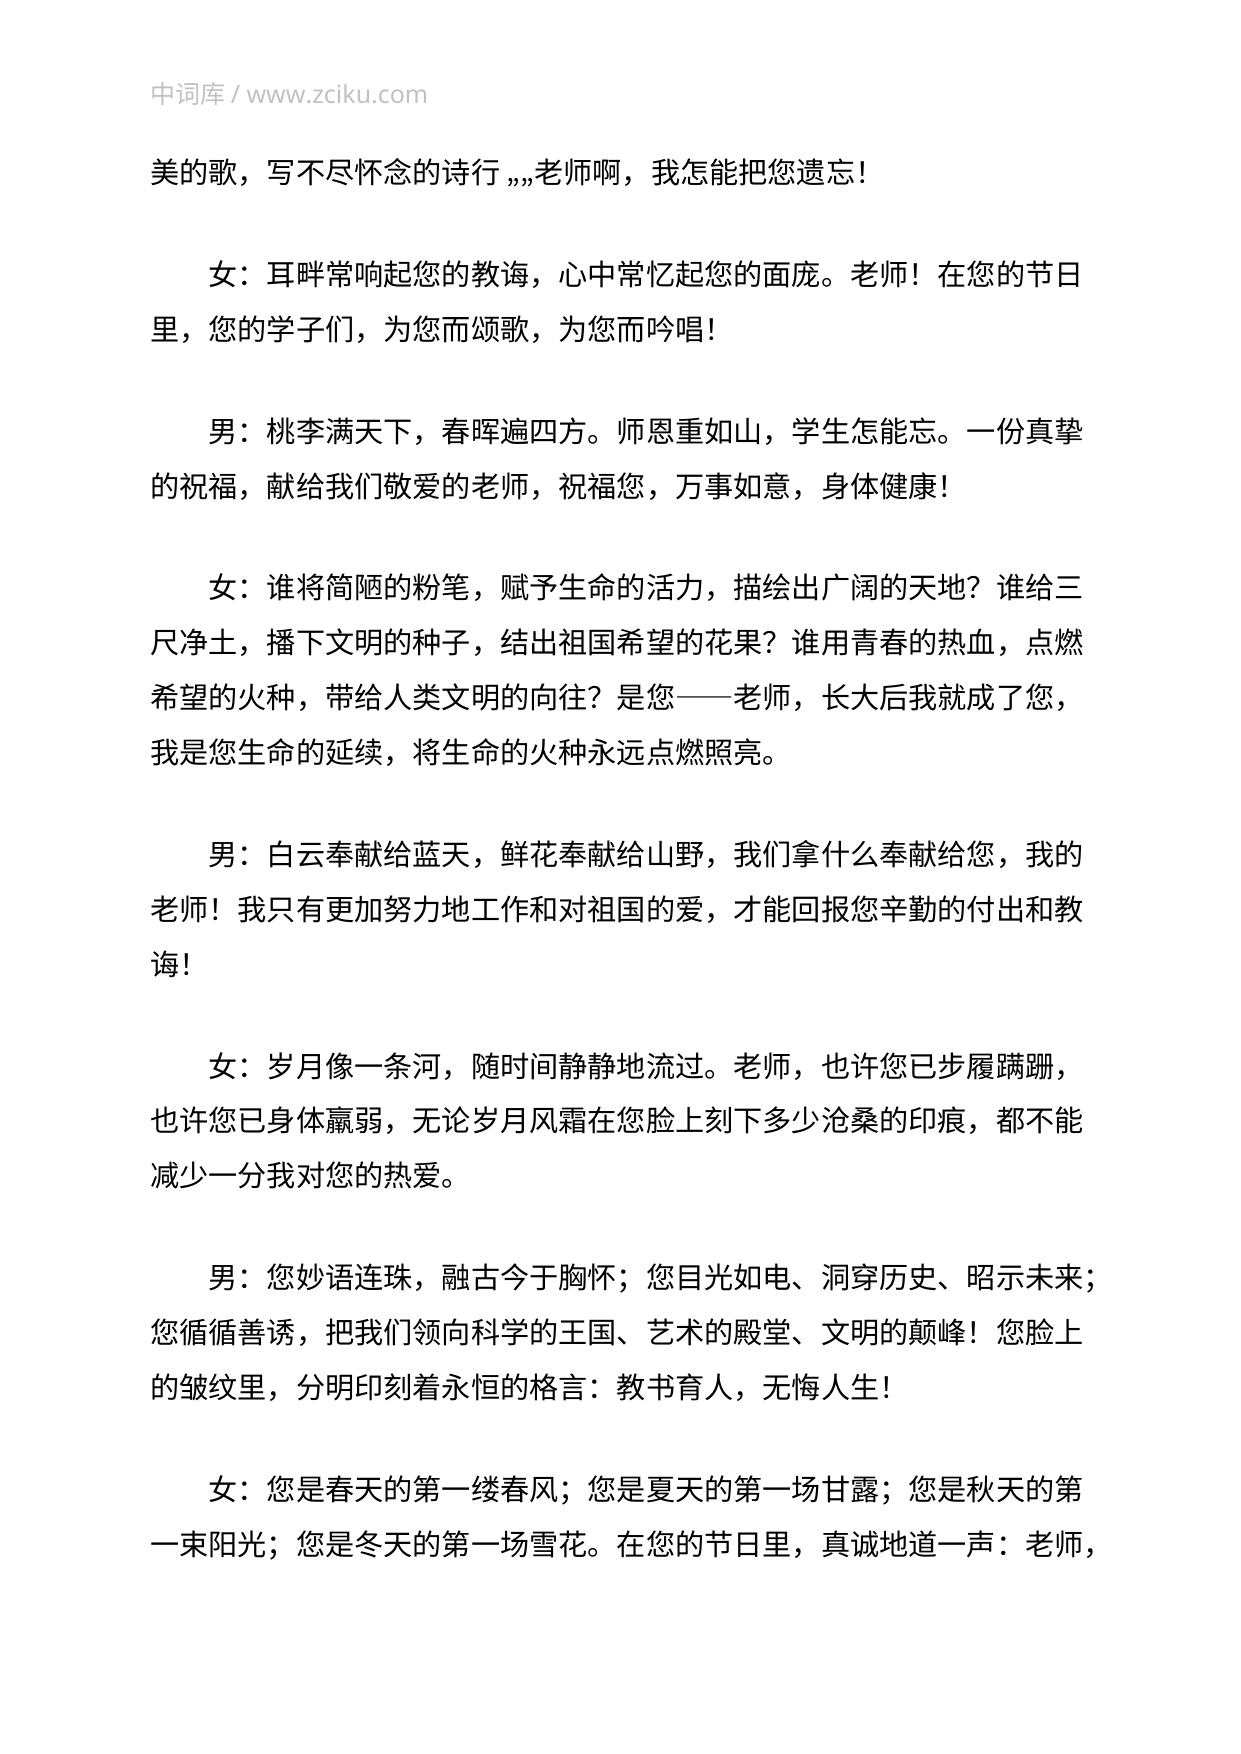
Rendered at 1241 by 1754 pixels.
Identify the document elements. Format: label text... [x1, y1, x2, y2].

text 男：桃李满天下，春晖遍四方。师恩重如山，学生怎能忘。一份真挚的祝福，献给我们敬爱的老师，祝福您，万事如意，身体健康！ [150, 408, 1090, 506]
text 女：岁月像一条河，随时间静静地流过。老师，也许您已步履蹒跚，也许您已身体羸弱，无论岁月风霜在您脸上刻下多少沧桑的印痕，都不能减少一分我对您的热爱。 [150, 1043, 1090, 1195]
text 男：白云奉献给蓝天，鲜花奉献给山野，我们拿什么奉献给您，我的老师！我只有更加努力地工作和对祖国的爱，才能回报您辛勤的付出和教诲！ [150, 832, 1090, 984]
text 男：您妙语连珠，融古今于胸怀；您目光如电、洞穿历史、昭示未来；您循循善诱，把我们领向科学的王国、艺术的殿堂、文明的颠峰！您脸上的皱纹里，分明印刻着永恒的格言：教书育人，无悔人生！ [150, 1255, 1090, 1407]
text 女：耳畔常响起您的教诲，心中常忆起您的面庞。老师！在您的节日里，您的学子们，为您而颂歌，为您而吟唱！ [150, 252, 1090, 349]
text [150, 150, 1090, 192]
text 女：谁将简陋的粉笔，赋予生命的活力，描绘出广阔的天地？谁给三尺净土，播下文明的种子，结出祖国希望的花果？谁用青春的热血，点燃希望的火种，带给人类文明的向往？是您——老师，长大后我就成了您，我是您生命的延续，将生命的火种永远点燃照亮。 [150, 565, 1090, 772]
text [150, 1466, 1090, 1563]
